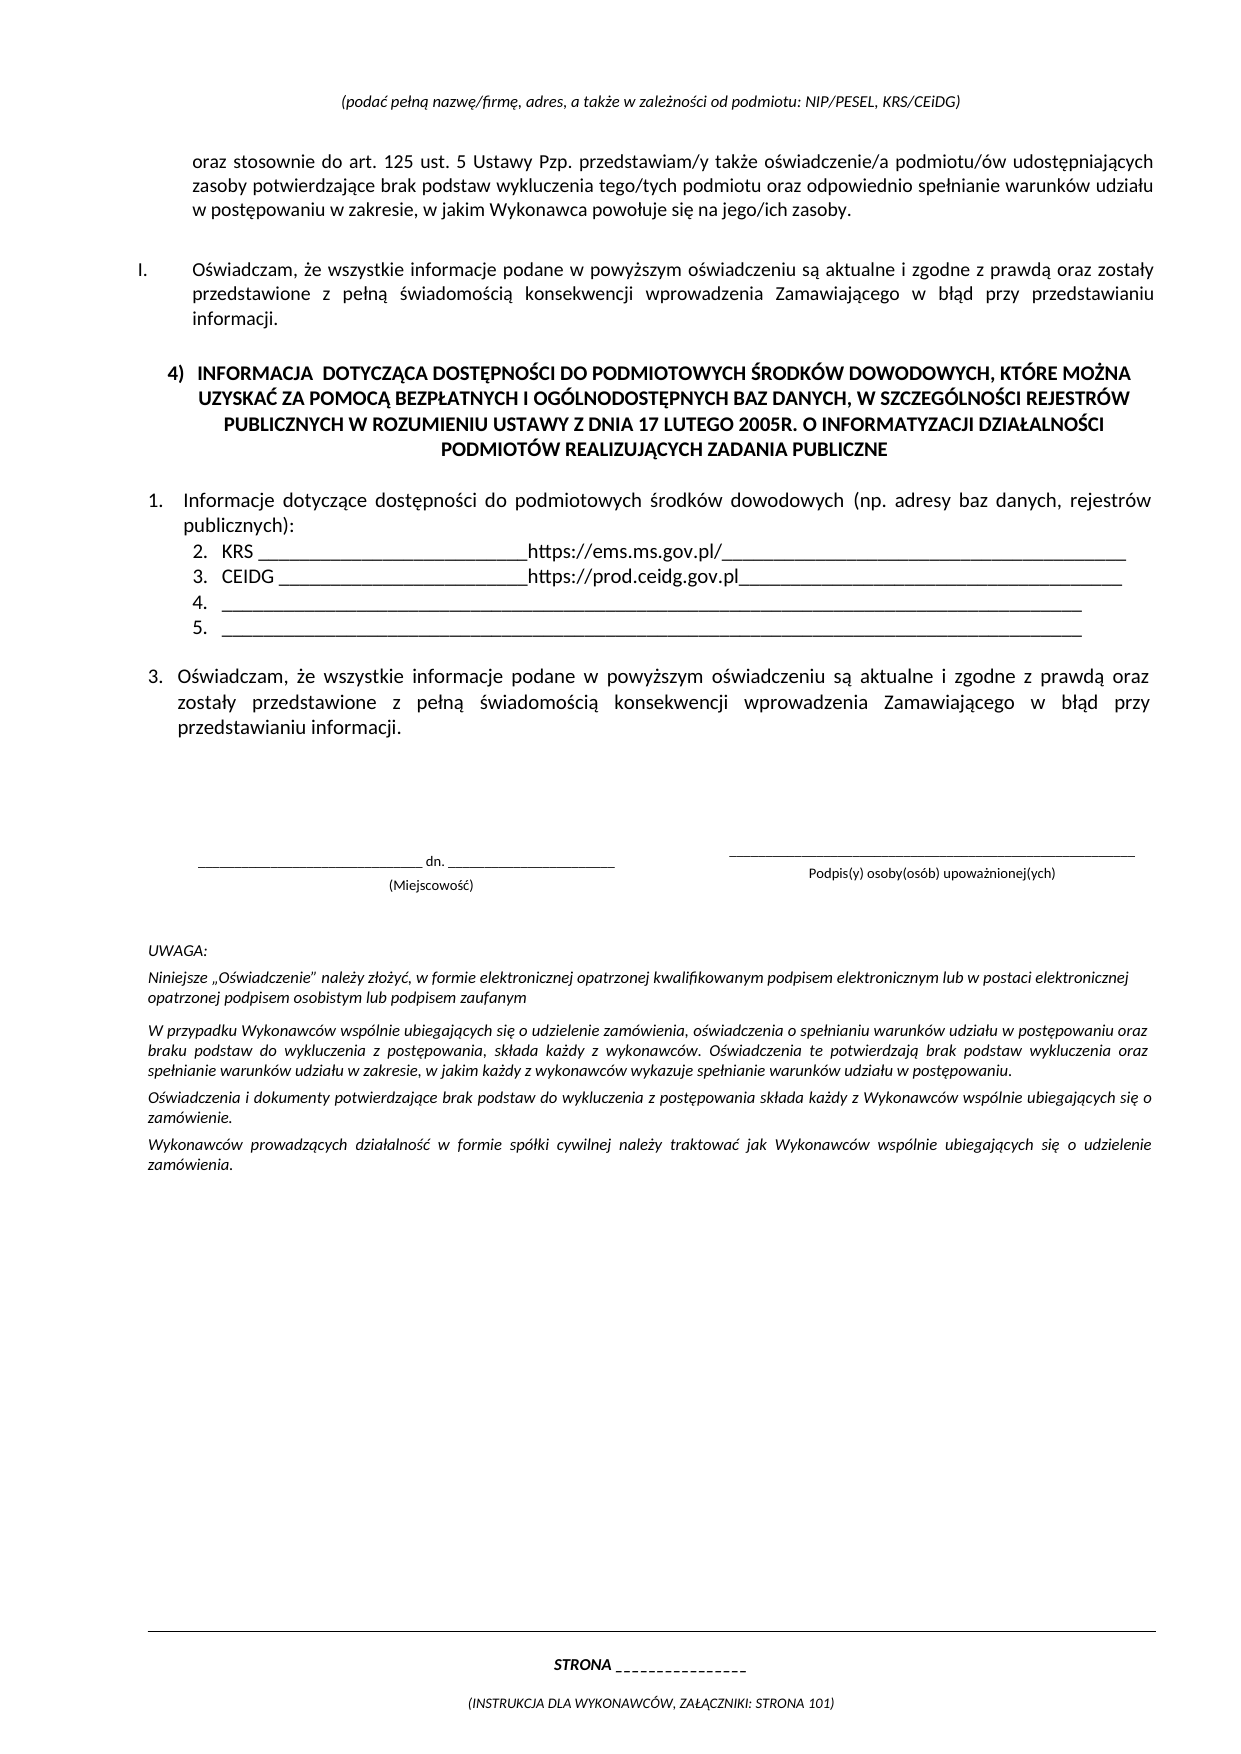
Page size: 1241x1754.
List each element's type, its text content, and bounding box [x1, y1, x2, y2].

list KRS __________________________https://ems.ms.gov.pl/_______________________________________ [192, 538, 1152, 563]
list CEIDG ________________________https://prod.ceidg.gov.pl_____________________________________ [192, 563, 1152, 589]
text UWAGA: [148, 940, 1156, 961]
text Niniejsze „Oświadczenie” należy złożyć, w formie elektronicznej opatrzonej kwalifikowanym podpisem elektronicznym lub w postaci elektronicznej opatrzonej podpisem osobistym lub podpisem zaufanym [148, 967, 1156, 1008]
text W przypadku Wykonawców wspólnie ubiegających się o udzielenie zamówienia, oświadczenia o spełnianiu warunków udziału w postępowaniu oraz braku podstaw do wykluczenia z postępowania, składa każdy z wykonawców. Oświadczenia te potwierdzają brak podstaw wykluczenia oraz spełnianie warunków udziału w zakresie, w jakim każdy z wykonawców wykazuje spełnianie warunków udziału w postępowaniu. [148, 1020, 1152, 1081]
list ___________________________________________________________________________________ [192, 614, 1152, 640]
text oraz stosownie do art. 125 ust. 5 Ustawy Pzp. przedstawiam/y także oświadczenie/a podmiotu/ów udostępniających zasoby potwierdzające brak podstaw wykluczenia tego/tych podmiotu oraz odpowiednio spełnianie warunków udziału w postępowaniu w zakresie, w jakim Wykonawca powołuje się na jego/ich zasoby. [192, 149, 1156, 221]
list Oświadczam, że wszystkie informacje podane w powyższym oświadczeniu są aktualne i zgodne z prawdą oraz zostały przedstawione z pełną świadomością konsekwencji wprowadzenia Zamawiającego w błąd przy przedstawianiu informacji. [148, 664, 1152, 740]
list ___________________________________________________________________________________ [192, 589, 1152, 614]
list Oświadczam, że wszystkie informacje podane w powyższym oświadczeniu są aktualne i zgodne z prawdą oraz zostały przedstawione z pełną świadomością konsekwencji wprowadzenia Zamawiającego w błąd przy przedstawianiu informacji. [148, 257, 1156, 330]
table_header ________________________________________________________ Podpis(y) osoby(osób) upoważnionej(ych) [657, 764, 1203, 908]
text (podać pełną nazwę/firmę, adres, a także w zależności od podmiotu: NIP/PESEL, KRS/CEiDG) [148, 89, 1156, 113]
text Wykonawców prowadzących działalność w formie spółki cywilnej należy traktować jak Wykonawców wspólnie ubiegających się o udzielenie zamówienia. [148, 1134, 1156, 1175]
table_header _______________________________ dn. _______________________ (Miejscowość) [152, 764, 657, 908]
list Informacje dotyczące dostępności do podmiotowych środków dowodowych (np. adresy baz danych, rejestrów publicznych): [148, 487, 1152, 538]
list INFORMACJA DOTYCZĄCA DOSTĘPNOŚCI DO podmiotowych środków dowodowych, KTÓRE MOŻNA UZYSKAĆ ZA POMOCĄ bezpłatnych i ogólnodostępnych baz danych, w szczególności rejestrów publicznych w rozumieniu Ustawy z dnia 17 lutego 2005r. o informatyzacji działalności podmiotów realizujących zadania publiczne [148, 360, 1152, 462]
text Oświadczenia i dokumenty potwierdzające brak podstaw do wykluczenia z postępowania składa każdy z Wykonawców wspólnie ubiegających się o zamówienie. [148, 1087, 1156, 1128]
